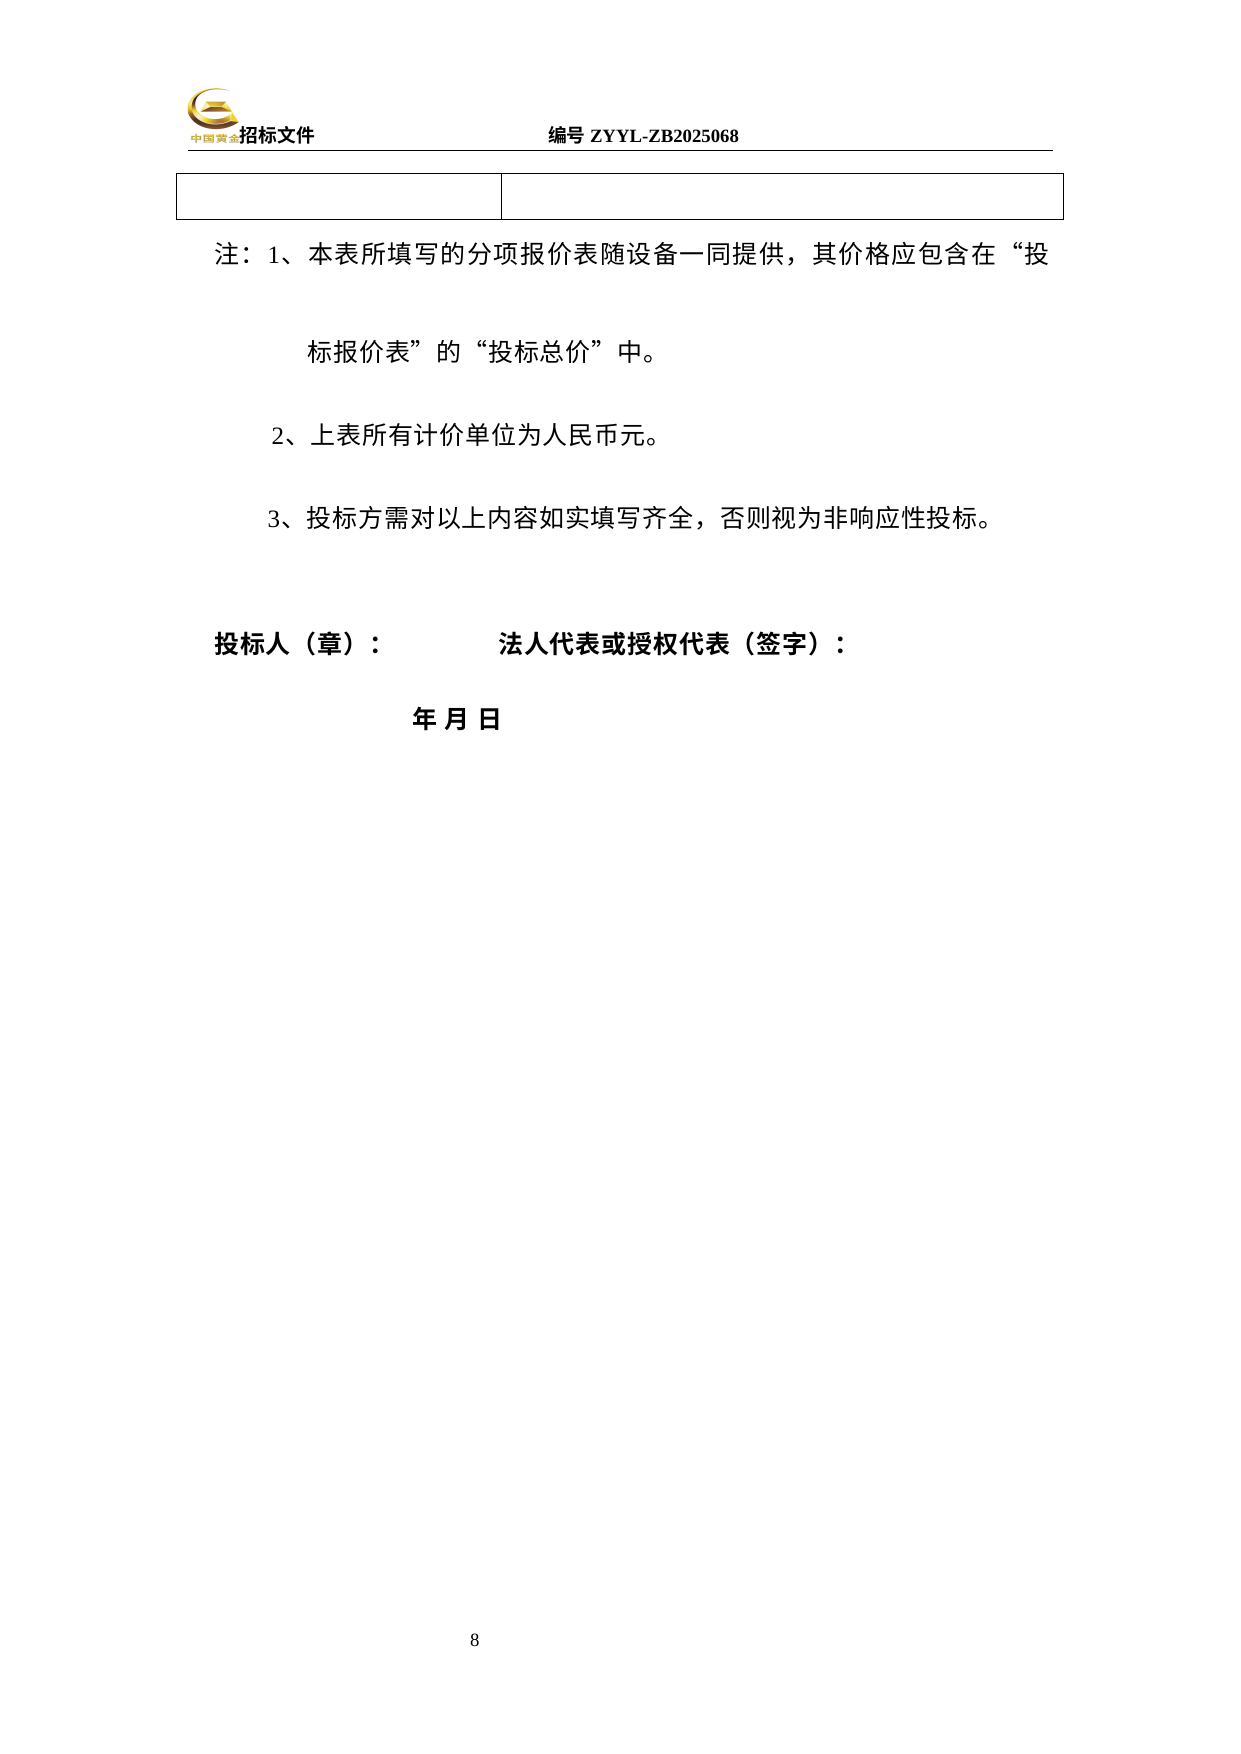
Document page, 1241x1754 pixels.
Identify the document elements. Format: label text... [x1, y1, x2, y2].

text 3、投标方需对以上内容如实填写齐全，否则视为非响应性投标。 [187, 484, 1053, 549]
text 年 月 日 [187, 686, 1053, 751]
picture [187, 88, 240, 143]
text 2、上表所有计价单位为人民币元。 [209, 401, 1053, 466]
text 投标人（章）： 法人代表或授权代表（签字）： [187, 610, 1053, 675]
table_cell 整 [502, 174, 1063, 219]
text 注：1、本表所填写的分项报价表随设备一同提供，其价格应包含在“投标报价表”的“投标总价”中。 [214, 220, 1053, 383]
table_cell 大写 [177, 174, 501, 219]
